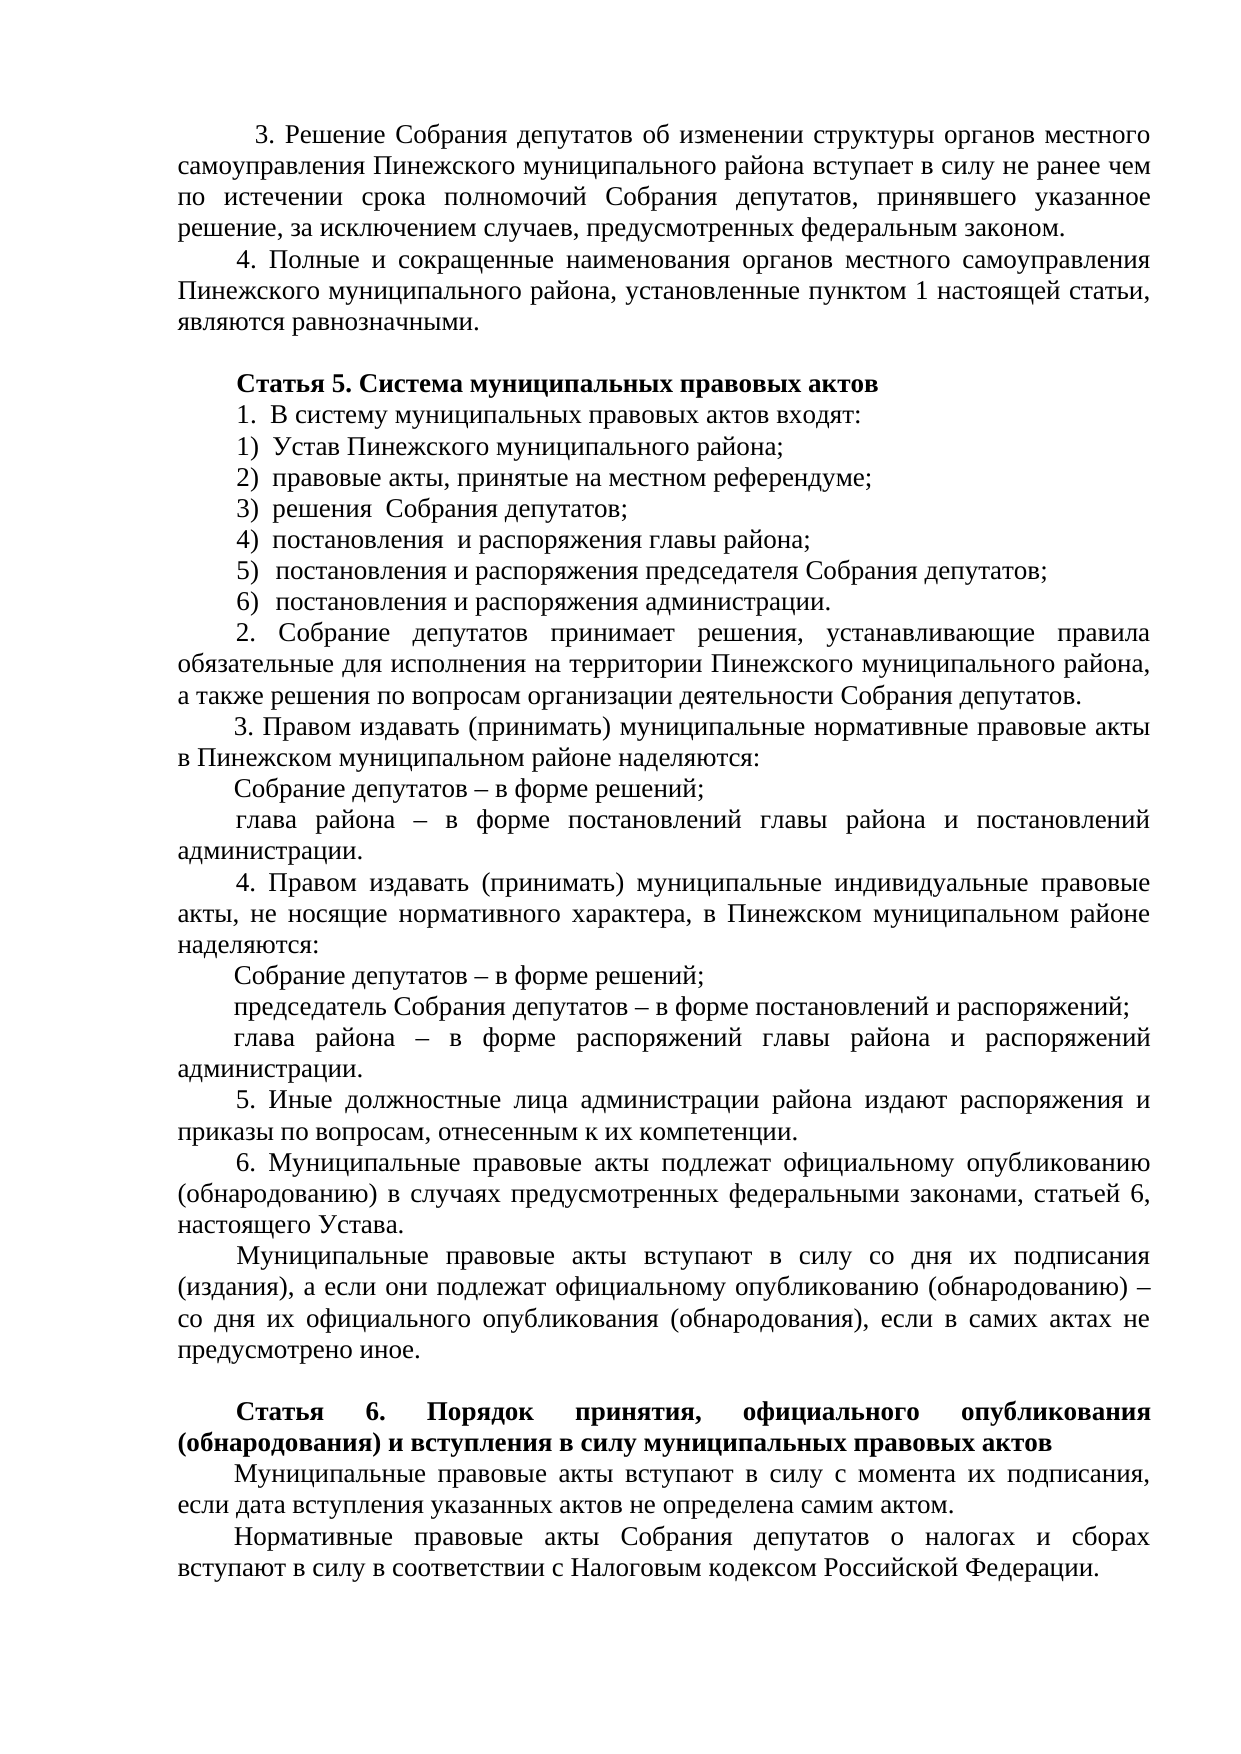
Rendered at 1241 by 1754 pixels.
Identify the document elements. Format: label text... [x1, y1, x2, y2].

text 2) правовые акты, принятые на местном референдуме; [177, 461, 1152, 492]
text глава района – в форме постановлений главы района и постановлений администрации. [177, 803, 1152, 866]
text Собрание депутатов – в форме решений; [177, 959, 1152, 990]
text Статья 5. Система муниципальных правовых актов [177, 367, 1152, 398]
list постановления и распоряжения администрации. [236, 585, 1152, 616]
text 5. Иные должностные лица администрации района издают распоряжения и приказы по вопросам, отнесенным к их компетенции. [177, 1084, 1152, 1146]
text председатель Собрания депутатов – в форме постановлений и распоряжений; [177, 990, 1152, 1021]
text 3. Правом издавать (принимать) муниципальные нормативные правовые акты в Пинежском муниципальном районе наделяются: [177, 710, 1152, 772]
text Собрание депутатов – в форме решений; [177, 772, 1152, 803]
text 6. Муниципальные правовые акты подлежат официальному опубликованию (обнародованию) в случаях предусмотренных федеральными законами, статьей 6, настоящего Устава. [177, 1146, 1152, 1239]
text 2. Собрание депутатов принимает решения, устанавливающие правила обязательные для исполнения на территории Пинежского муниципального района, а также решения по вопросам организации деятельности Собрания депутатов. [177, 616, 1152, 710]
text 4) постановления и распоряжения главы района; [177, 523, 1152, 554]
text глава района – в форме распоряжений главы района и распоряжений администрации. [177, 1021, 1152, 1084]
text 4. Правом издавать (принимать) муниципальные индивидуальные правовые акты, не носящие нормативного характера, в Пинежском муниципальном районе наделяются: [177, 866, 1152, 959]
text Статья 6. Порядок принятия, официального опубликования (обнародования) и вступления в силу муниципальных правовых актов [177, 1395, 1152, 1457]
text 4. Полные и сокращенные наименования органов местного самоуправления Пинежского муниципального района, установленные пунктом 1 настоящей статьи, являются равнозначными. [177, 243, 1152, 336]
text 1. В систему муниципальных правовых актов входят: [177, 398, 1152, 429]
text Нормативные правовые акты Собрания депутатов о налогах и сборах вступают в силу в соответствии с Налоговым кодексом Российской Федерации. [177, 1520, 1152, 1582]
text 3. Решение Собрания депутатов об изменении структуры органов местного самоуправления Пинежского муниципального района вступает в силу не ранее чем по истечении срока полномочий Собрания депутатов, принявшего указанное решение, за исключением случаев, предусмотренных федеральным законом. [177, 118, 1152, 243]
text 3) решения Собрания депутатов; [177, 492, 1152, 523]
list постановления и распоряжения председателя Собрания депутатов; [236, 554, 1152, 585]
text Муниципальные правовые акты вступают в силу со дня их подписания (издания), а если они подлежат официальному опубликованию (обнародованию) – со дня их официального опубликования (обнародования), если в самих актах не предусмотрено иное. [177, 1239, 1152, 1364]
text Муниципальные правовые акты вступают в силу с момента их подписания, если дата вступления указанных актов не определена самим актом. [177, 1457, 1152, 1520]
text 1) Устав Пинежского муниципального района; [177, 429, 1152, 461]
